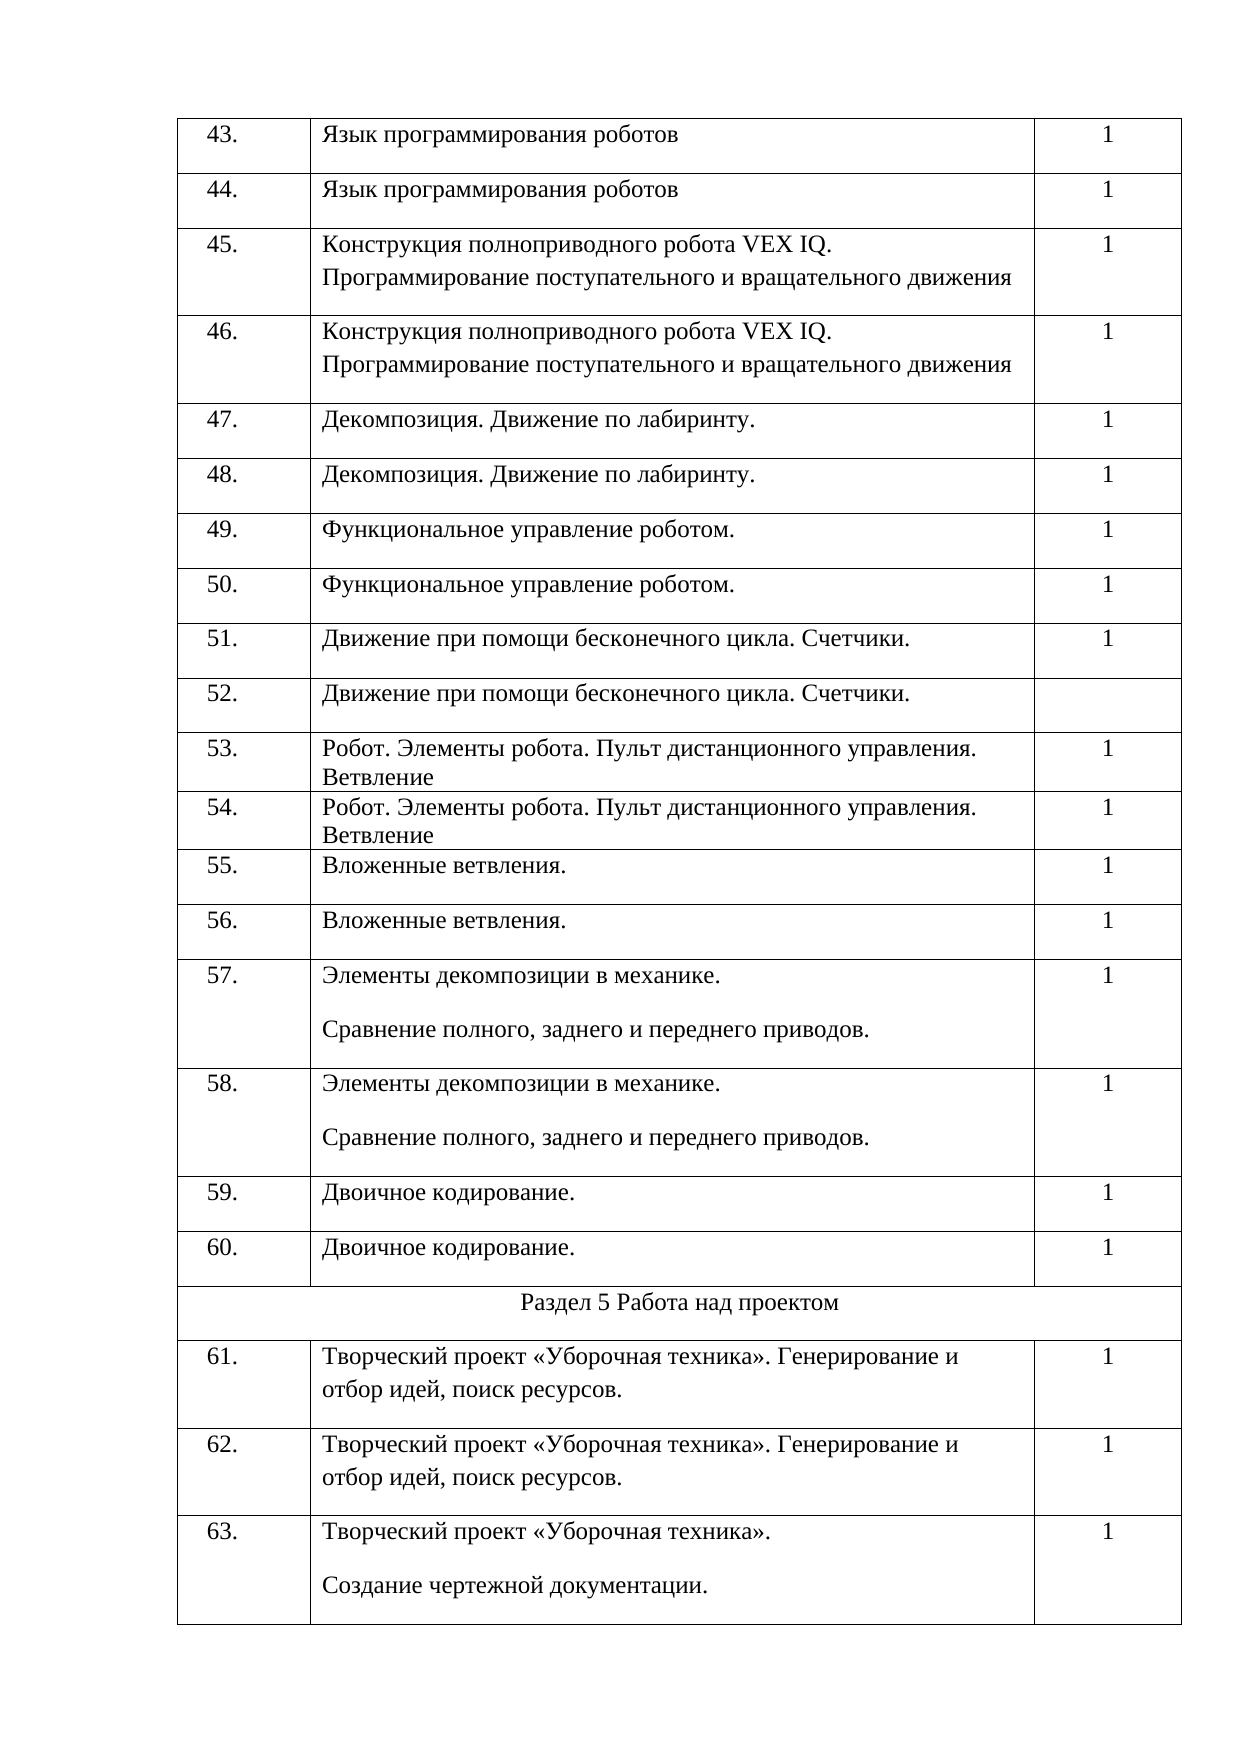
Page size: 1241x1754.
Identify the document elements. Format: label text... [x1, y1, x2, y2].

table_cell [178, 624, 310, 677]
table_cell Творческий проект «Уборочная техника». Генерирование и отбор идей, поиск ресурсов. [311, 1429, 1034, 1515]
table_cell 1 [1035, 119, 1181, 173]
table_cell 1 [1035, 569, 1181, 622]
table_cell Декомпозиция. Движение по лабиринту. [311, 459, 1034, 513]
table_cell [178, 514, 310, 568]
table_cell Функциональное управление роботом. [311, 514, 1034, 568]
table_cell Творческий проект «Уборочная техника». Генерирование и отбор идей, поиск ресурсов. [311, 1341, 1034, 1428]
table_cell [178, 174, 310, 228]
table_cell Раздел 5 Работа над проектом [178, 1287, 1181, 1340]
table_cell 1 [1035, 792, 1181, 849]
table_cell 1 [1035, 1177, 1181, 1231]
table_cell 1 [1035, 624, 1181, 677]
table_cell [178, 569, 310, 622]
table_cell [178, 1341, 310, 1428]
table_cell 1 [1035, 316, 1181, 403]
table_cell Конструкция полноприводного робота VEX IQ. Программирование поступательного и вращательного движения [311, 316, 1034, 403]
table_cell Декомпозиция. Движение по лабиринту. [311, 404, 1034, 458]
table_cell 1 [1035, 459, 1181, 513]
table_cell Двоичное кодирование. [311, 1177, 1034, 1231]
table_cell [178, 960, 310, 1067]
table_cell Элементы декомпозиции в механике. Сравнение полного, заднего и переднего приводов. [311, 1069, 1034, 1176]
table_cell [178, 1069, 310, 1176]
table_cell [178, 316, 310, 403]
table_cell [178, 1232, 310, 1286]
table_cell 1 [1035, 404, 1181, 458]
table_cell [311, 1516, 1034, 1623]
table_cell Двоичное кодирование. [311, 1232, 1034, 1286]
table_cell Вложенные ветвления. [311, 905, 1034, 959]
table_cell 1 [1035, 229, 1181, 315]
table_cell 1 [1035, 1232, 1181, 1286]
table_cell 1 [1035, 1341, 1181, 1428]
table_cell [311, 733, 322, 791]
table_cell Язык программирования роботов [311, 174, 1034, 228]
table_cell 1 [1035, 514, 1181, 568]
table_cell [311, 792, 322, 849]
table_cell Вложенные ветвления. [311, 850, 1034, 904]
table_cell Движение при помощи бесконечного цикла. Счетчики. [311, 624, 1034, 677]
table_cell [178, 459, 310, 513]
table_cell [178, 229, 310, 315]
table_cell 1 [1035, 174, 1181, 228]
table_cell 1 [1035, 960, 1181, 1067]
table_cell [178, 733, 310, 791]
table_cell Элементы декомпозиции в механике. Сравнение полного, заднего и переднего приводов. [311, 960, 1034, 1067]
table_cell 1 [1035, 1516, 1181, 1623]
table_cell [178, 792, 310, 849]
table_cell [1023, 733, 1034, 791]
table_cell [178, 1177, 310, 1231]
table_cell 1 [1035, 1429, 1181, 1515]
table_cell 1 [1035, 850, 1181, 904]
table_cell [1035, 679, 1181, 732]
table_cell Конструкция полноприводного робота VEX IQ. Программирование поступательного и вращательного движения [311, 229, 1034, 315]
table_cell [178, 119, 310, 173]
table_cell Функциональное управление роботом. [311, 569, 1034, 622]
table_cell 1 [1035, 905, 1181, 959]
table_cell Движение при помощи бесконечного цикла. Счетчики. [311, 679, 1034, 732]
table_cell 1 [1035, 1069, 1181, 1176]
table_cell [178, 404, 310, 458]
table_cell [178, 850, 310, 904]
table_cell [178, 1429, 310, 1515]
table_cell Язык программирования роботов [311, 119, 1034, 173]
table_cell [178, 905, 310, 959]
table_cell 1 [1035, 733, 1181, 791]
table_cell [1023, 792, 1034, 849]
table_cell [178, 679, 310, 732]
table_cell [178, 1516, 310, 1623]
